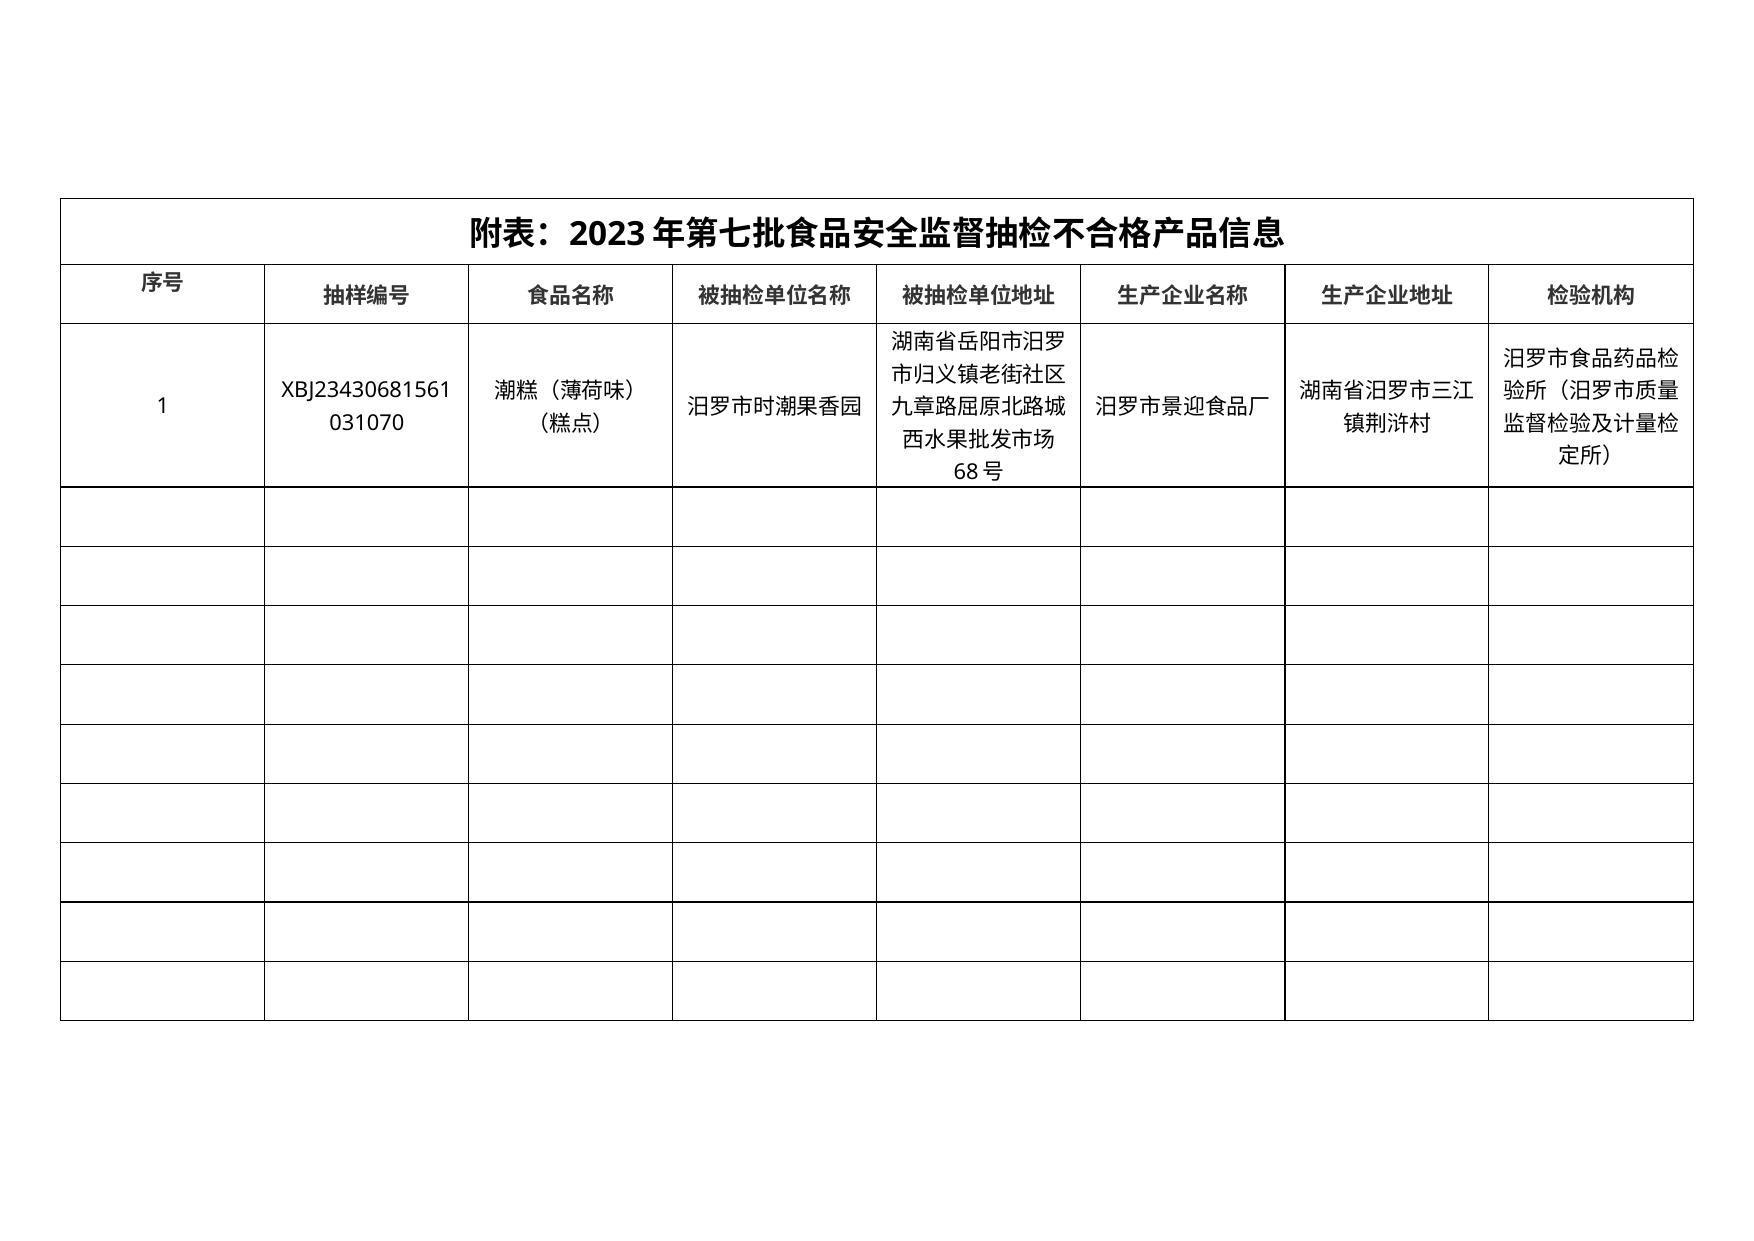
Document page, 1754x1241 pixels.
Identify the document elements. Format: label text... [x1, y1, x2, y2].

table_cell [61, 547, 264, 605]
table_cell [265, 665, 468, 723]
table_cell [469, 665, 672, 723]
table_cell [469, 606, 672, 664]
table_cell [1286, 725, 1488, 783]
table_cell [469, 784, 672, 842]
table_cell [673, 784, 876, 842]
table_cell 汨罗市食品药品检验所（汨罗市质量监督检验及计量检定所） [1489, 324, 1693, 486]
table_cell [265, 488, 468, 546]
table_cell [1286, 606, 1488, 664]
table_cell [673, 962, 876, 1020]
table_cell [1489, 547, 1693, 605]
table_cell [877, 784, 1080, 842]
table_cell 1 [61, 324, 264, 486]
table_cell [1489, 488, 1693, 546]
table_cell [877, 547, 1080, 605]
table_cell [469, 488, 672, 546]
table_cell [1286, 903, 1488, 961]
table_cell [1081, 962, 1284, 1020]
table_cell 序号 [61, 265, 264, 323]
table_cell [265, 784, 468, 842]
table_cell [673, 725, 876, 783]
table_cell 检验机构 [1489, 265, 1693, 323]
table_cell 食品名称 [469, 265, 672, 323]
table_cell [1286, 784, 1488, 842]
table_cell [1489, 665, 1693, 723]
table_cell [1081, 488, 1284, 546]
table_cell [265, 606, 468, 664]
table_cell 汨罗市时潮果香园 [673, 324, 876, 486]
table_cell [1286, 962, 1488, 1020]
table_cell [877, 606, 1080, 664]
table_cell [1286, 547, 1488, 605]
table_cell 被抽检单位地址 [877, 265, 1080, 323]
table_cell [673, 903, 876, 961]
table_cell [673, 606, 876, 664]
table_cell [1081, 665, 1284, 723]
table_cell [61, 843, 264, 901]
table_cell [61, 903, 264, 961]
table_cell 汨罗市景迎食品厂 [1081, 324, 1284, 486]
table_cell [1081, 903, 1284, 961]
table_cell [61, 665, 264, 723]
table_cell [673, 665, 876, 723]
table_cell [877, 488, 1080, 546]
table_cell [877, 962, 1080, 1020]
table_cell [1081, 606, 1284, 664]
table_cell [1489, 843, 1693, 901]
table_cell 生产企业名称 [1081, 265, 1284, 323]
table_cell [265, 962, 468, 1020]
table_cell [469, 843, 672, 901]
table_cell 被抽检单位名称 [673, 265, 876, 323]
table_header 附表：2023年第七批食品安全监督抽检不合格产品信息 [61, 199, 1693, 264]
table_cell [673, 547, 876, 605]
table_cell [265, 843, 468, 901]
table_cell [1286, 843, 1488, 901]
table_cell 抽样编号 [265, 265, 468, 323]
table_cell [1489, 903, 1693, 961]
table_cell [1081, 547, 1284, 605]
table_cell 生产企业地址 [1286, 265, 1488, 323]
table_cell [1489, 725, 1693, 783]
table_cell [877, 725, 1080, 783]
table_cell [1489, 962, 1693, 1020]
table_cell [673, 843, 876, 901]
table_cell [877, 903, 1080, 961]
table_cell [469, 903, 672, 961]
table_cell 湖南省岳阳市汨罗市归义镇老街社区九章路屈原北路城西水果批发市场68号 [877, 324, 1080, 486]
table_cell [1081, 784, 1284, 842]
table_cell [61, 784, 264, 842]
table_cell XBJ23430681561031070 [265, 324, 468, 486]
table_cell [1286, 665, 1488, 723]
table_cell [469, 962, 672, 1020]
table_cell [469, 547, 672, 605]
table_cell 湖南省汨罗市三江镇荆浒村 [1286, 324, 1488, 486]
table_cell 潮糕（薄荷味）（糕点） [469, 324, 672, 486]
table_cell [1286, 488, 1488, 546]
table_cell [469, 725, 672, 783]
table_cell [673, 488, 876, 546]
table_cell [1489, 784, 1693, 842]
table_cell [61, 725, 264, 783]
table_cell [265, 725, 468, 783]
table_cell [1081, 843, 1284, 901]
table_cell [61, 606, 264, 664]
table_cell [1489, 606, 1693, 664]
table_cell [61, 488, 264, 546]
table_cell [877, 843, 1080, 901]
table_cell [265, 903, 468, 961]
table_cell [877, 665, 1080, 723]
table_cell [61, 962, 264, 1020]
table_cell [265, 547, 468, 605]
table_cell [1081, 725, 1284, 783]
